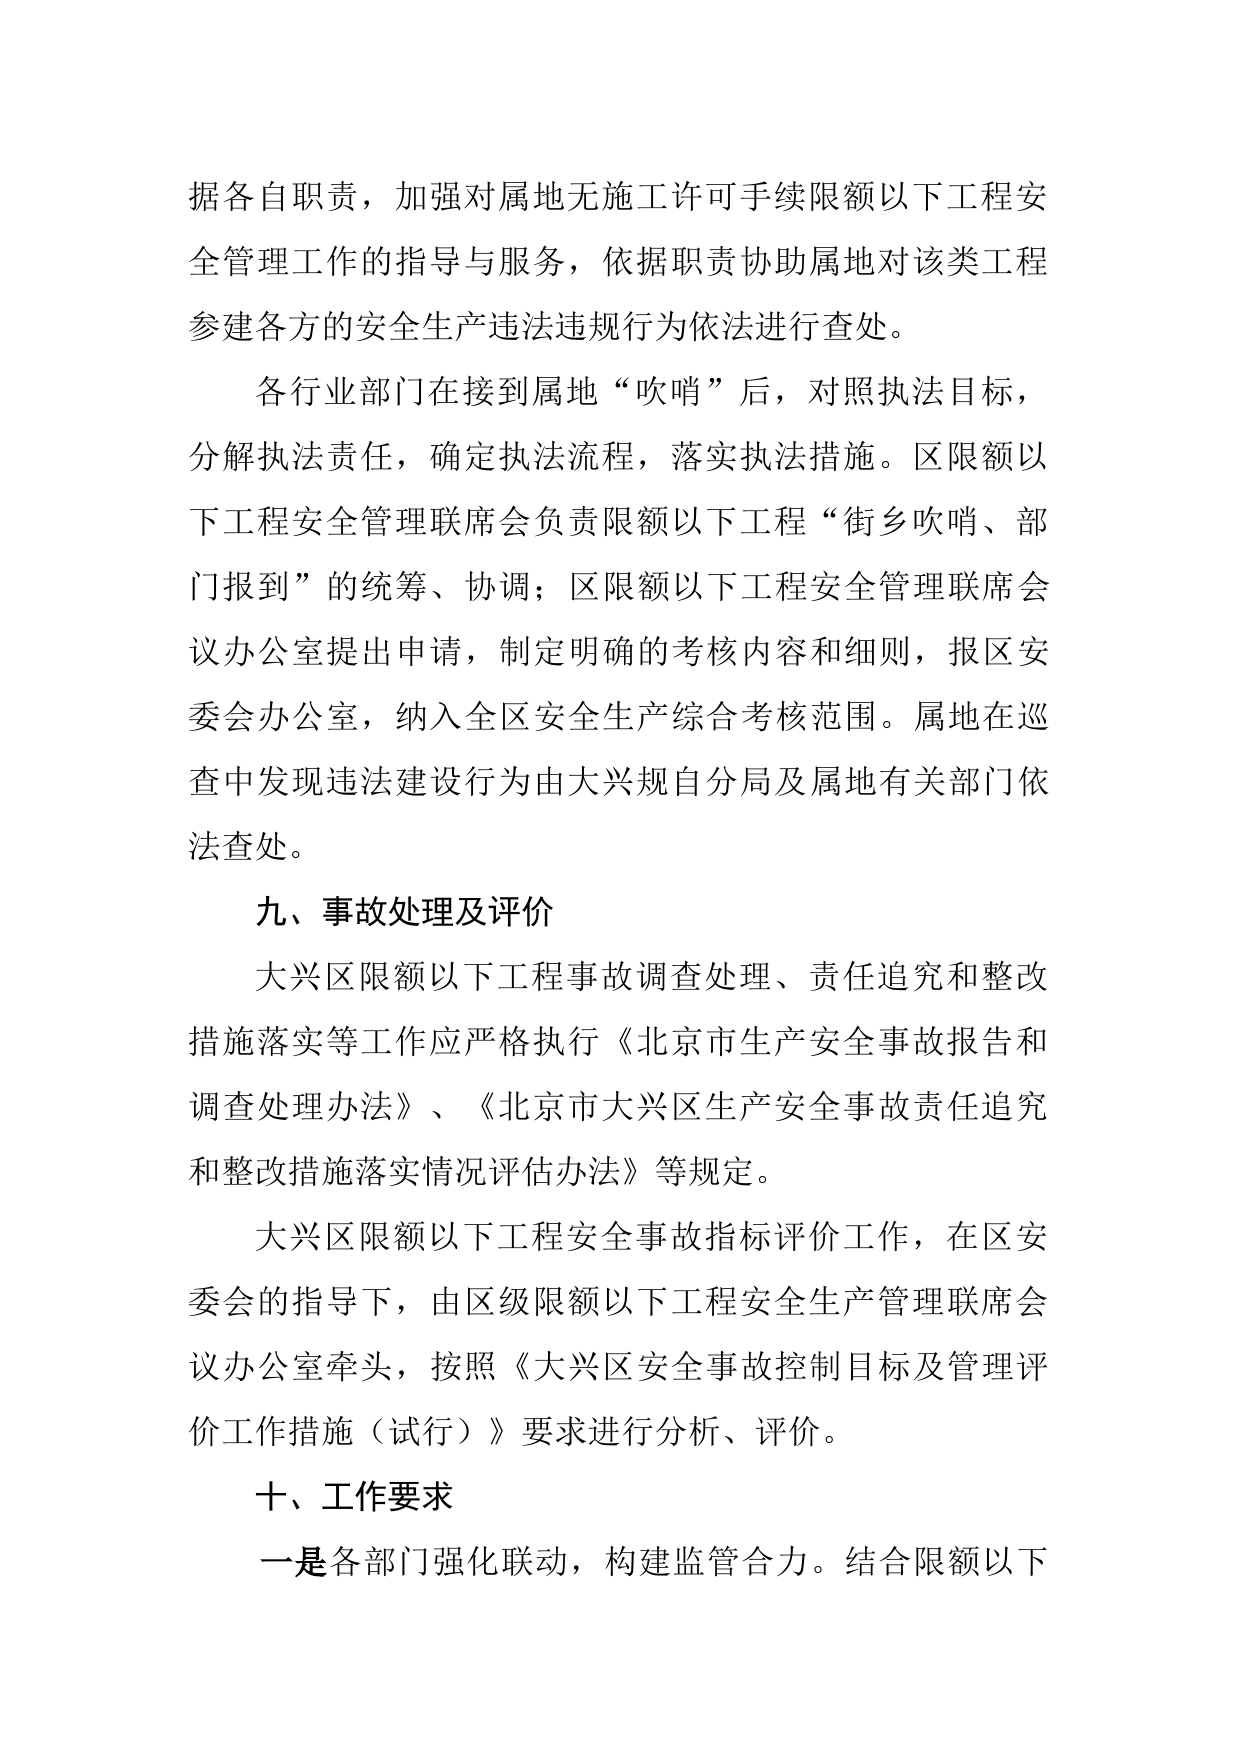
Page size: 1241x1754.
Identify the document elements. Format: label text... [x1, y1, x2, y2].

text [187, 1527, 1050, 1592]
text 各行业部门在接到属地“吹哨”后，对照执法目标，分解执法责任，确定执法流程，落实执法措施。区限额以下工程安全管理联席会负责限额以下工程“街乡吹哨、部门报到”的统筹、协调；区限额以下工程安全管理联席会议办公室提出申请，制定明确的考核内容和细则，报区安委会办公室，纳入全区安全生产综合考核范围。属地在巡查中发现违法建设行为由大兴规自分局及属地有关部门依法查处。 [187, 357, 1050, 877]
text 九、事故处理及评价 [187, 877, 1050, 942]
text 大兴区限额以下工程事故调查处理、责任追究和整改措施落实等工作应严格执行《北京市生产安全事故报告和调查处理办法》、《北京市大兴区生产安全事故责任追究和整改措施落实情况评估办法》等规定。 [187, 942, 1050, 1202]
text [187, 162, 1050, 357]
text 十、工作要求 [187, 1462, 1050, 1527]
text 大兴区限额以下工程安全事故指标评价工作，在区安委会的指导下，由区级限额以下工程安全生产管理联席会议办公室牵头，按照《大兴区安全事故控制目标及管理评价工作措施（试行）》要求进行分析、评价。 [187, 1202, 1050, 1462]
